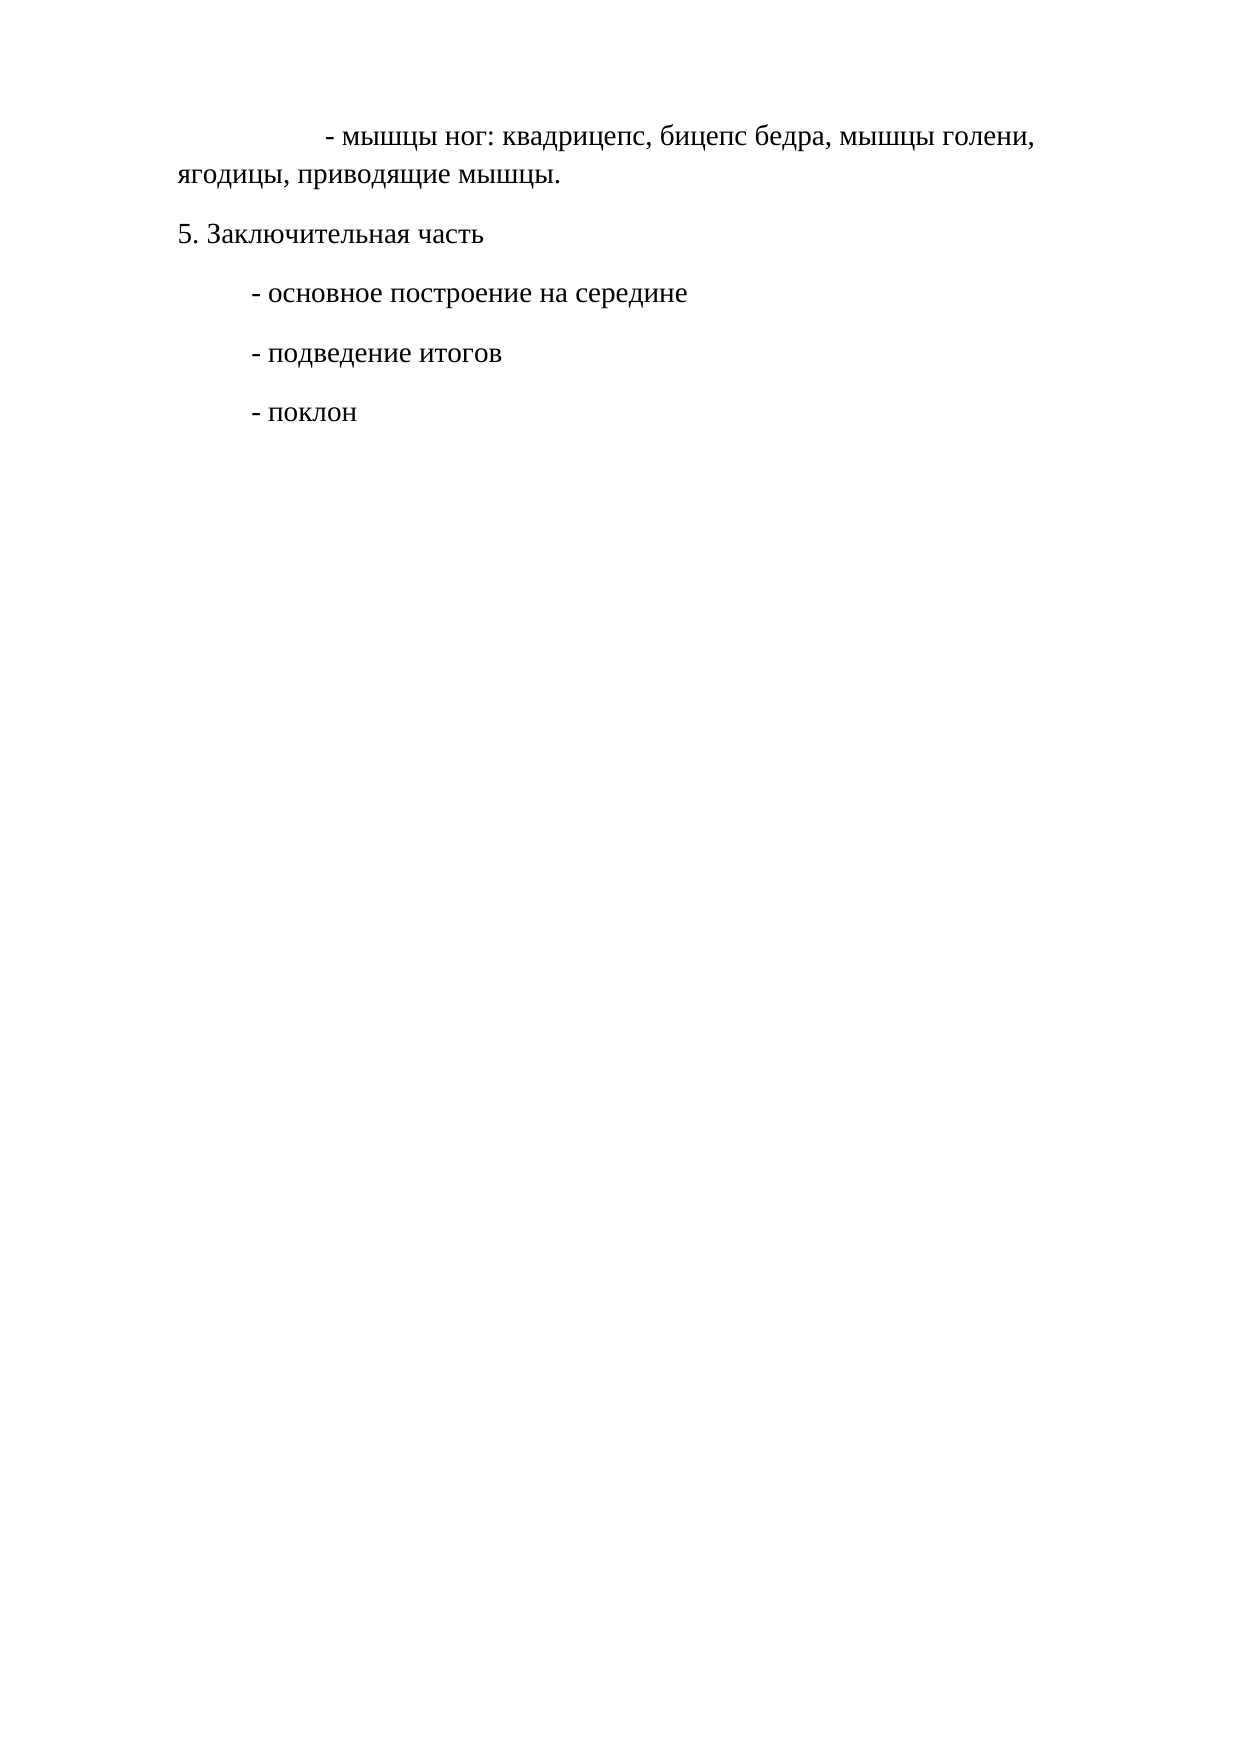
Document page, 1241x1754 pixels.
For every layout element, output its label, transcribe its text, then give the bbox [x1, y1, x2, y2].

text - поклон [177, 394, 1152, 428]
text - мышцы ног: квадрицепс, бицепс бедра, мышцы голени, ягодицы, приводящие мышцы. [177, 118, 1152, 190]
text - основное построение на середине [177, 275, 1152, 309]
text - подведение итогов [177, 335, 1152, 368]
text 5. Заключительная часть [177, 216, 1152, 249]
